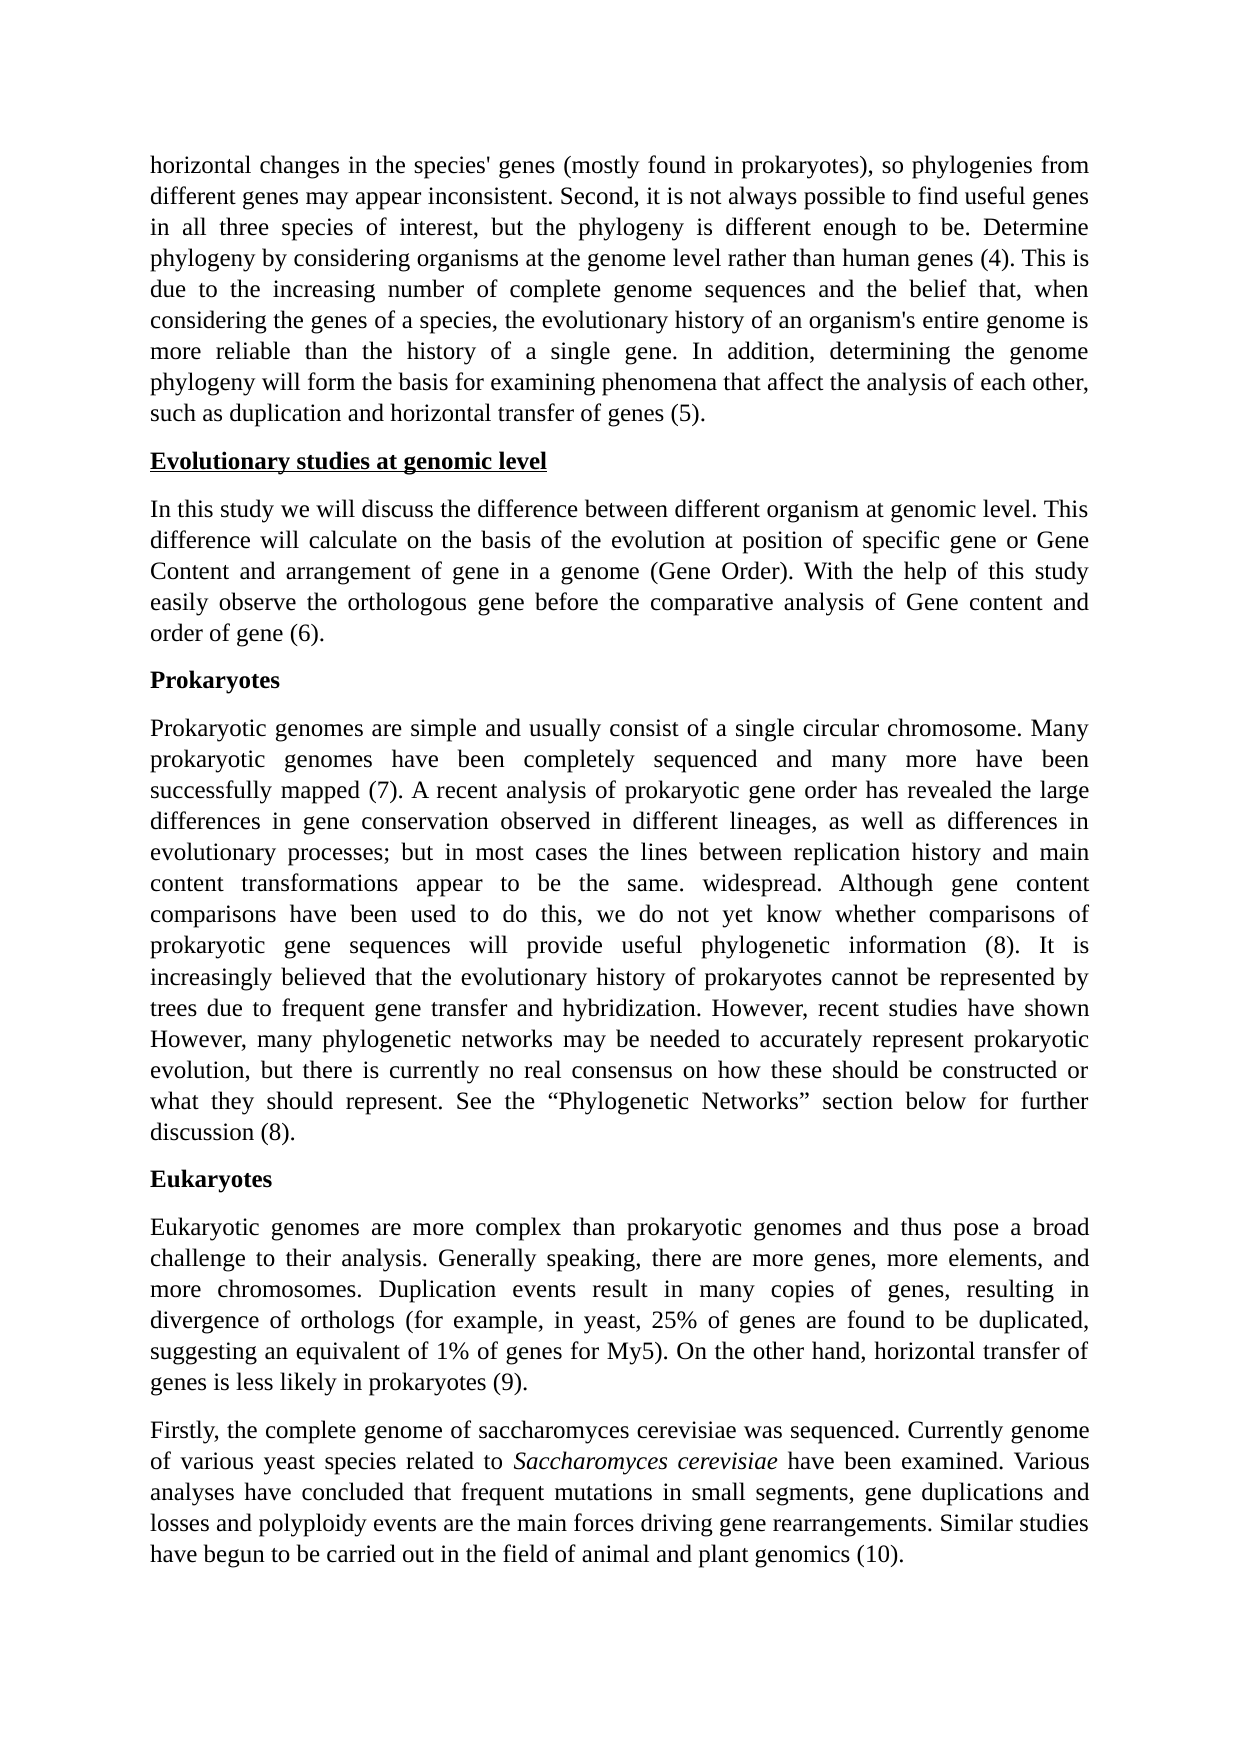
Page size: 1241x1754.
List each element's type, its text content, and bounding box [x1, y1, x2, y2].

text In this study we will discuss the difference between different organism at genomic level. This difference will calculate on the basis of the evolution at position of specific gene or Gene Content and arrangement of gene in a genome (Gene Order). With the help of this study easily observe the orthologous gene before the comparative analysis of Gene content and order of gene (6). [150, 494, 1090, 647]
text Prokaryotic genomes are simple and usually consist of a single circular chromosome. Many prokaryotic genomes have been completely sequenced and many more have been successfully mapped (7). A recent analysis of prokaryotic gene order has revealed the large differences in gene conservation observed in different lineages, as well as differences in evolutionary processes; but in most cases the lines between replication history and main content transformations appear to be the same. widespread. Although gene content comparisons have been used to do this, we do not yet know whether comparisons of prokaryotic gene sequences will provide useful phylogenetic information (8). It is increasingly believed that the evolutionary history of prokaryotes cannot be represented by trees due to frequent gene transfer and hybridization. However, recent studies have shown However, many phylogenetic networks may be needed to accurately represent prokaryotic evolution, but there is currently no real consensus on how these should be constructed or what they should represent. See the “Phylogenetic Networks” section below for further discussion (8). [150, 713, 1090, 1146]
text Prokaryotes [150, 666, 1090, 694]
text Eukaryotic genomes are more complex than prokaryotic genomes and thus pose a broad challenge to their analysis. Generally speaking, there are more genes, more elements, and more chromosomes. Duplication events result in many copies of genes, resulting in divergence of orthologs (for example, in yeast, 25% of genes are found to be duplicated, suggesting an equivalent of 1% of genes for My5). On the other hand, horizontal transfer of genes is less likely in prokaryotes (9). [150, 1212, 1090, 1396]
text Evolutionary studies at genomic level [150, 446, 1090, 475]
text Firstly, the complete genome of saccharomyces cerevisiae was sequenced. Currently genome of various yeast species related to Saccharomyces cerevisiae have been examined. Various analyses have concluded that frequent mutations in small segments, gene duplications and losses and polyploidy events are the main forces driving gene rearrangements. Similar studies have begun to be carried out in the field of animal and plant genomics (10). [150, 1415, 1090, 1568]
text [150, 150, 1090, 427]
text Eukaryotes [150, 1164, 1090, 1193]
